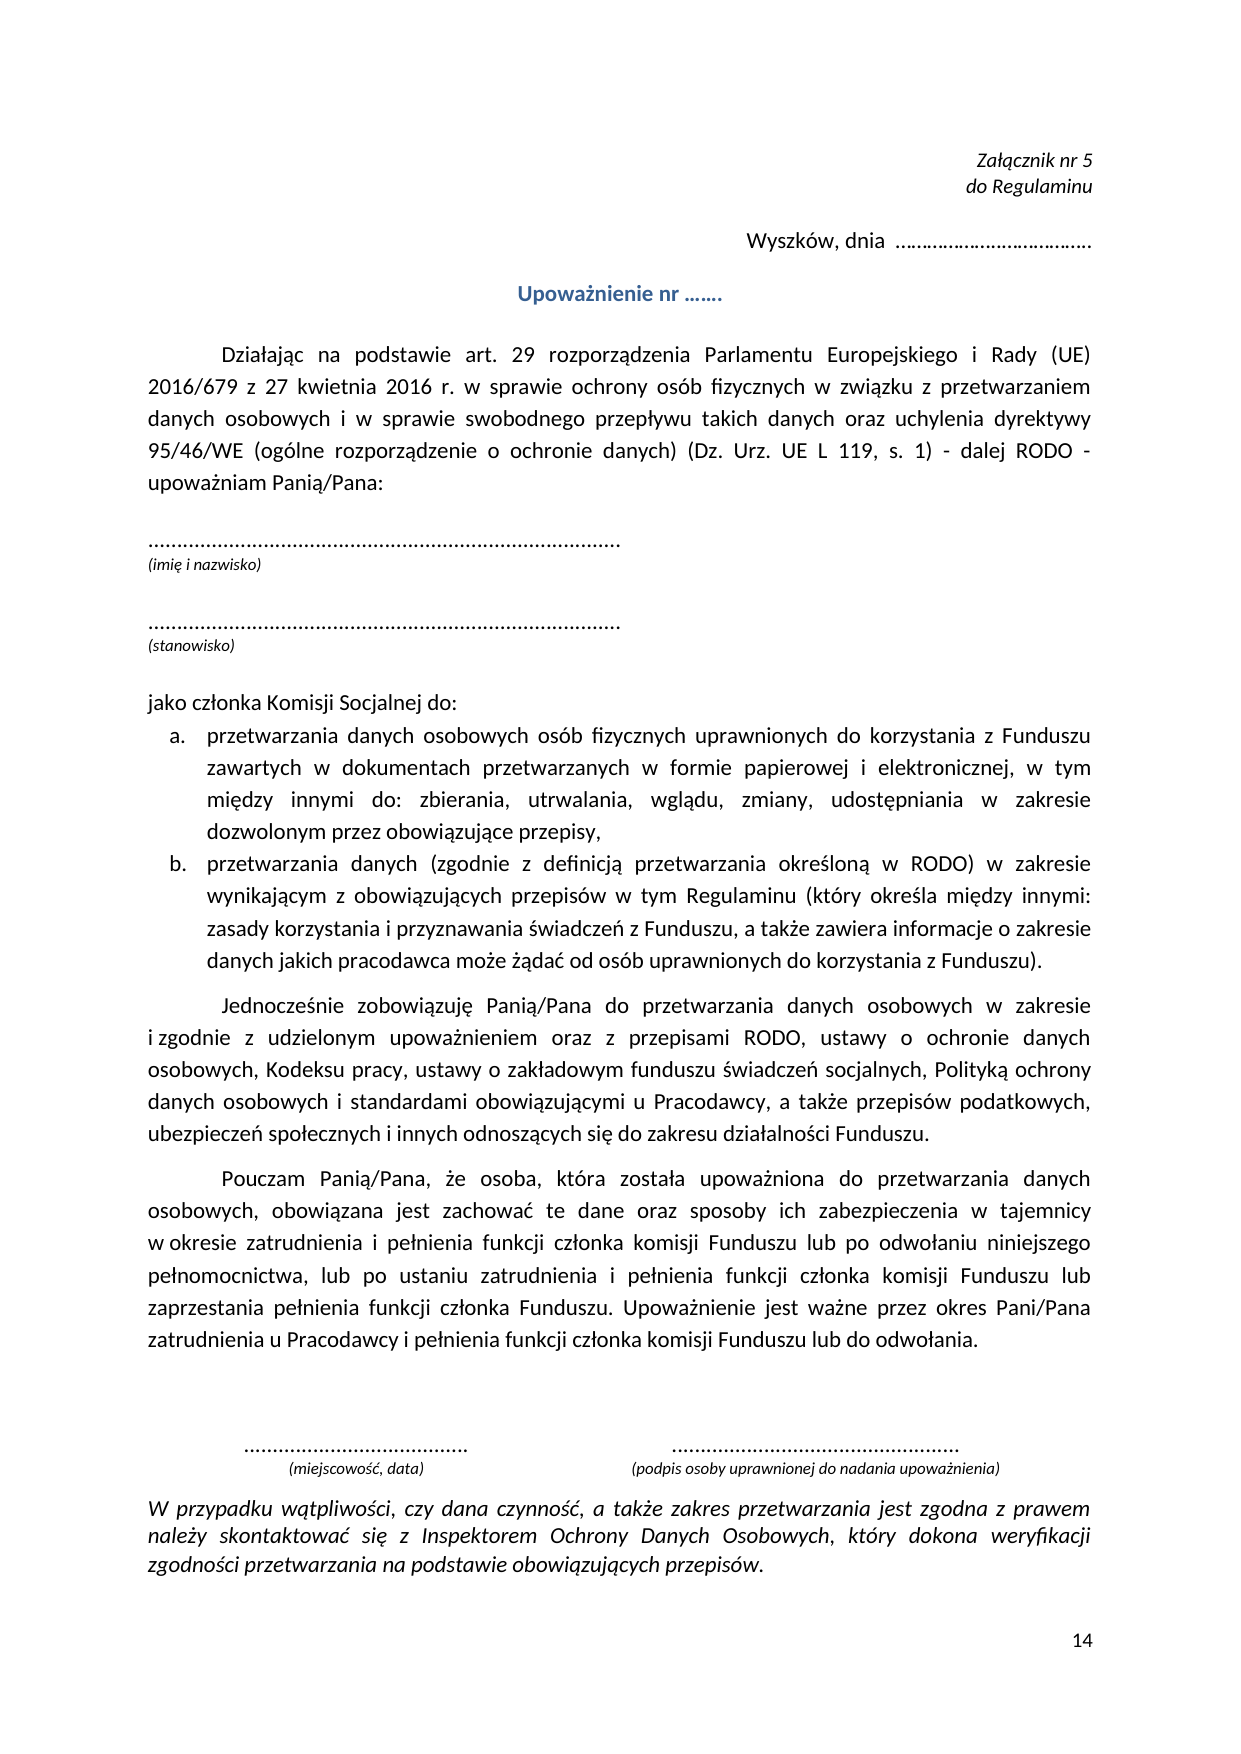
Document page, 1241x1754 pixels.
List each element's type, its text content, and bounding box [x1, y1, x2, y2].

text .................................................................................. [148, 607, 1093, 635]
table_cell (miejscowość, data) [136, 1458, 576, 1494]
text Pouczam Panią/Pana, że osoba, która została upoważniona do przetwarzania danych osobowych, obowiązana jest zachować te dane oraz sposoby ich zabezpieczenia w tajemnicy w okresie zatrudnienia i pełnienia funkcji członka komisji Funduszu lub po odwołaniu niniejszego pełnomocnictwa, lub po ustaniu zatrudnienia i pełnienia funkcji członka komisji Funduszu lub zaprzestania pełnienia funkcji członka Funduszu. Upoważnienie jest ważne przez okres Pani/Pana zatrudnienia u Pracodawcy i pełnienia funkcji członka komisji Funduszu lub do odwołania. [148, 1164, 1093, 1353]
text Załącznik nr 5 [148, 148, 1093, 173]
table_header ....................................... [136, 1430, 576, 1458]
text W przypadku wątpliwości, czy dana czynność, a także zakres przetwarzania jest zgodna z prawem należy skontaktować się z Inspektorem Ochrony Danych Osobowych, który dokona weryfikacji zgodności przetwarzania na podstawie obowiązujących przepisów. [148, 1494, 1093, 1578]
list przetwarzania danych osobowych osób fizycznych uprawnionych do korzystania z Funduszu zawartych w dokumentach przetwarzanych w formie papierowej i elektronicznej, w tym między innymi do: zbierania, utrwalania, wglądu, zmiany, udostępniania w zakresie dozwolonym przez obowiązujące przepisy, [169, 721, 1093, 845]
text do Regulaminu [148, 173, 1093, 198]
subtitle Upoważnienie nr ……. [148, 279, 1093, 307]
table_cell (podpis osoby uprawnionej do nadania upoważnienia) [576, 1458, 1056, 1494]
table_header .................................................. [576, 1430, 1056, 1458]
text jako członka Komisji Socjalnej do: [148, 688, 1093, 717]
text (imię i nazwisko) [148, 554, 1093, 589]
text (stanowisko) [148, 635, 1093, 671]
text .................................................................................. [148, 526, 1093, 554]
text Działając na podstawie art. 29 rozporządzenia Parlamentu Europejskiego i Rady (UE) 2016/679 z 27 kwietnia 2016 r. w sprawie ochrony osób fizycznych w związku z przetwarzaniem danych osobowych i w sprawie swobodnego przepływu takich danych oraz uchylenia dyrektywy 95/46/WE (ogólne rozporządzenie o ochronie danych) (Dz. Urz. UE L 119, s. 1) - dalej RODO - upoważniam Panią/Pana: [148, 340, 1093, 496]
text Wyszków, dnia ………………..…………….. [148, 226, 1093, 254]
text Jednocześnie zobowiązuję Panią/Pana do przetwarzania danych osobowych w zakresie i zgodnie z udzielonym upoważnieniem oraz z przepisami RODO, ustawy o ochronie danych osobowych, Kodeksu pracy, ustawy o zakładowym funduszu świadczeń socjalnych, Polityką ochrony danych osobowych i standardami obowiązującymi u Pracodawcy, a także przepisów podatkowych, ubezpieczeń społecznych i innych odnoszących się do zakresu działalności Funduszu. [148, 991, 1093, 1147]
list przetwarzania danych (zgodnie z definicją przetwarzania określoną w RODO) w zakresie wynikającym z obowiązujących przepisów w tym Regulaminu (który określa między innymi: zasady korzystania i przyznawania świadczeń z Funduszu, a także zawiera informacje o zakresie danych jakich pracodawca może żądać od osób uprawnionych do korzystania z Funduszu). [169, 849, 1093, 974]
